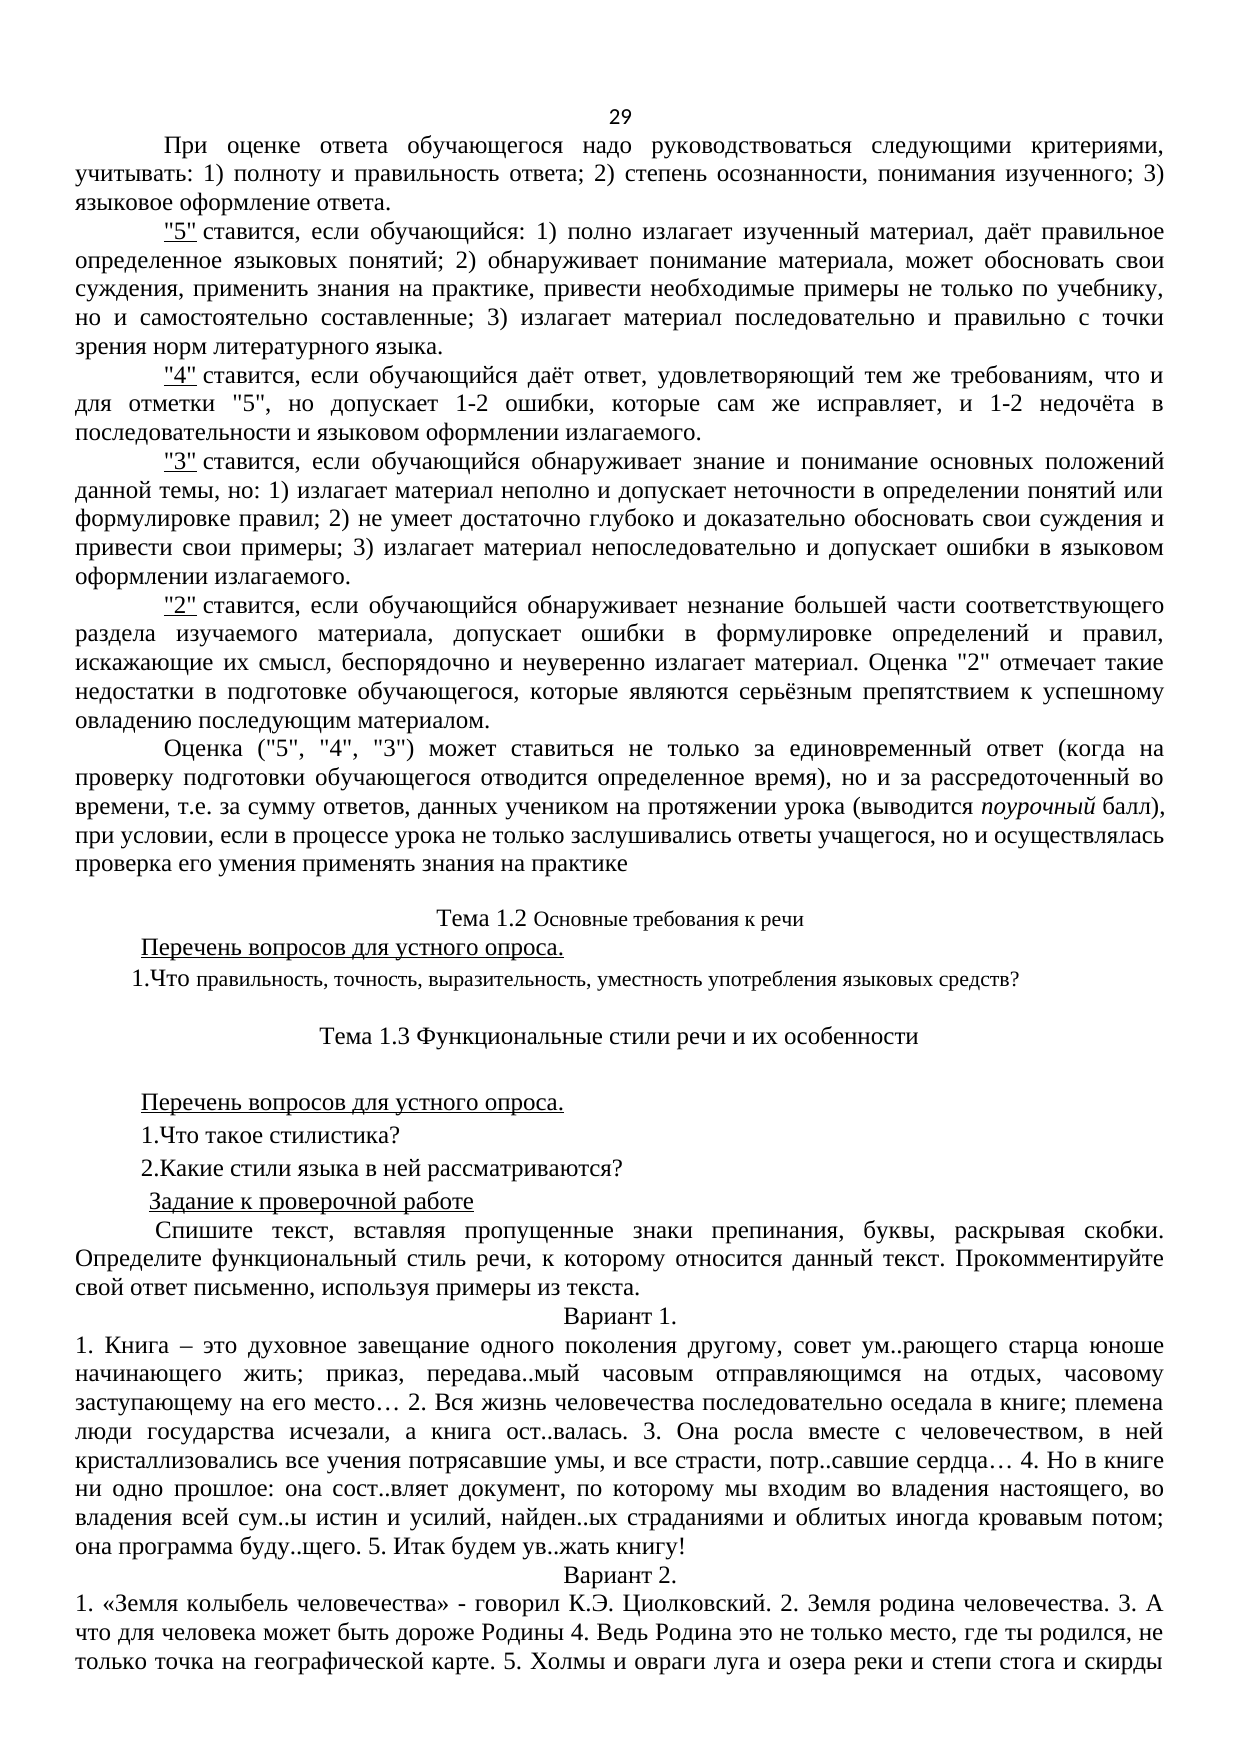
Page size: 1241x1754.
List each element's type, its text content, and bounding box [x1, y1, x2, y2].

text "4" ставится, если обучающийся даёт ответ, удовлетворяющий тем же требованиям, что и для отметки "5", но допускает 1-2 ошибки, которые сам же исправляет, и 1-2 недочёта в последовательности и языковом оформлении излагаемого. [75, 360, 1165, 446]
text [75, 1588, 1165, 1675]
text 2.Какие стили языка в ней рассматриваются? [75, 1153, 1163, 1182]
text Перечень вопросов для устного опроса. [75, 1087, 1163, 1116]
text Оценка ("5", "4", "3") может ставиться не только за единовременный ответ (когда на проверку подготовки обучающегося отводится определенное время), но и за рассредоточенный во времени, т.е. за сумму ответов, данных учеником на протяжении урока (выводится поурочный балл), при условии, если в процессе урока не только заслушивались ответы учащегося, но и осуществлялась проверка его умения применять знания на практике [75, 733, 1165, 877]
text Перечень вопросов для устного опроса. [75, 932, 1163, 961]
text 1.Что правильность, точность, выразительность, уместность употребления языковых средств? [131, 965, 1165, 992]
text Вариант 2. [75, 1560, 1165, 1588]
text При оценке ответа обучающегося надо руководствоваться следующими критериями, учитывать: 1) полноту и правильность ответа; 2) степень осознанности, понимания изученного; 3) языковое оформление ответа. [75, 130, 1165, 216]
text "5" ставится, если обучающийся: 1) полно излагает изученный материал, даёт правильное определенное языковых понятий; 2) обнаруживает понимание материала, может обосновать свои суждения, применить знания на практике, привести необходимые примеры не только по учебнику, но и самостоятельно составленные; 3) излагает материал последовательно и правильно с точки зрения норм литературного языка. [75, 216, 1165, 360]
text 1. Книга – это духовное завещание одного поколения другому, совет ум..рающего старца юноше начинающего жить; приказ, передава..мый часовым отправляющимся на отдых, часовому заступающему на его место… 2. Вся жизнь человечества последовательно оседала в книге; племена люди государства исчезали, а книга ост..валась. 3. Она росла вместе с человечеством, в ней кристаллизовались все учения потрясавшие умы, и все страсти, потр..савшие сердца… 4. Но в книге ни одно прошлое: она сост..вляет документ, по которому мы входим во владения настоящего, во владения всей сум..ы истин и усилий, найден..ых страданиями и облитых иногда кровавым потом; она программа буду..щего. 5. Итак будем ув..жать книгу! [75, 1330, 1165, 1560]
text Тема 1.3 Функциональные стили речи и их особенности [75, 1021, 1163, 1050]
text Спишите текст, вставляя пропущенные знаки препинания, буквы, раскрывая скобки. Определите функциональный стиль речи, к которому относится данный текст. Прокомментируйте свой ответ письменно, используя примеры из текста. [75, 1215, 1165, 1301]
text Вариант 1. [75, 1301, 1165, 1330]
text "3" ставится, если обучающийся обнаруживает знание и понимание основных положений данной темы, но: 1) излагает материал неполно и допускает неточности в определении понятий или формулировке правил; 2) не умеет достаточно глубоко и доказательно обосновать свои суждения и привести свои примеры; 3) излагает материал непоследовательно и допускает ошибки в языковом оформлении излагаемого. [75, 446, 1165, 590]
text Задание к проверочной работе [75, 1186, 1165, 1215]
text 1.Что такое стилистика? [75, 1120, 1163, 1149]
text Тема 1.2 Основные требования к речи [75, 904, 1165, 932]
text "2" ставится, если обучающийся обнаруживает незнание большей части соответствующего раздела изучаемого материала, допускает ошибки в формулировке определений и правил, искажающие их смысл, беспорядочно и неуверенно излагает материал. Оценка "2" отмечает такие недостатки в подготовке обучающегося, которые являются серьёзным препятствием к успешному овладению последующим материалом. [75, 590, 1165, 733]
